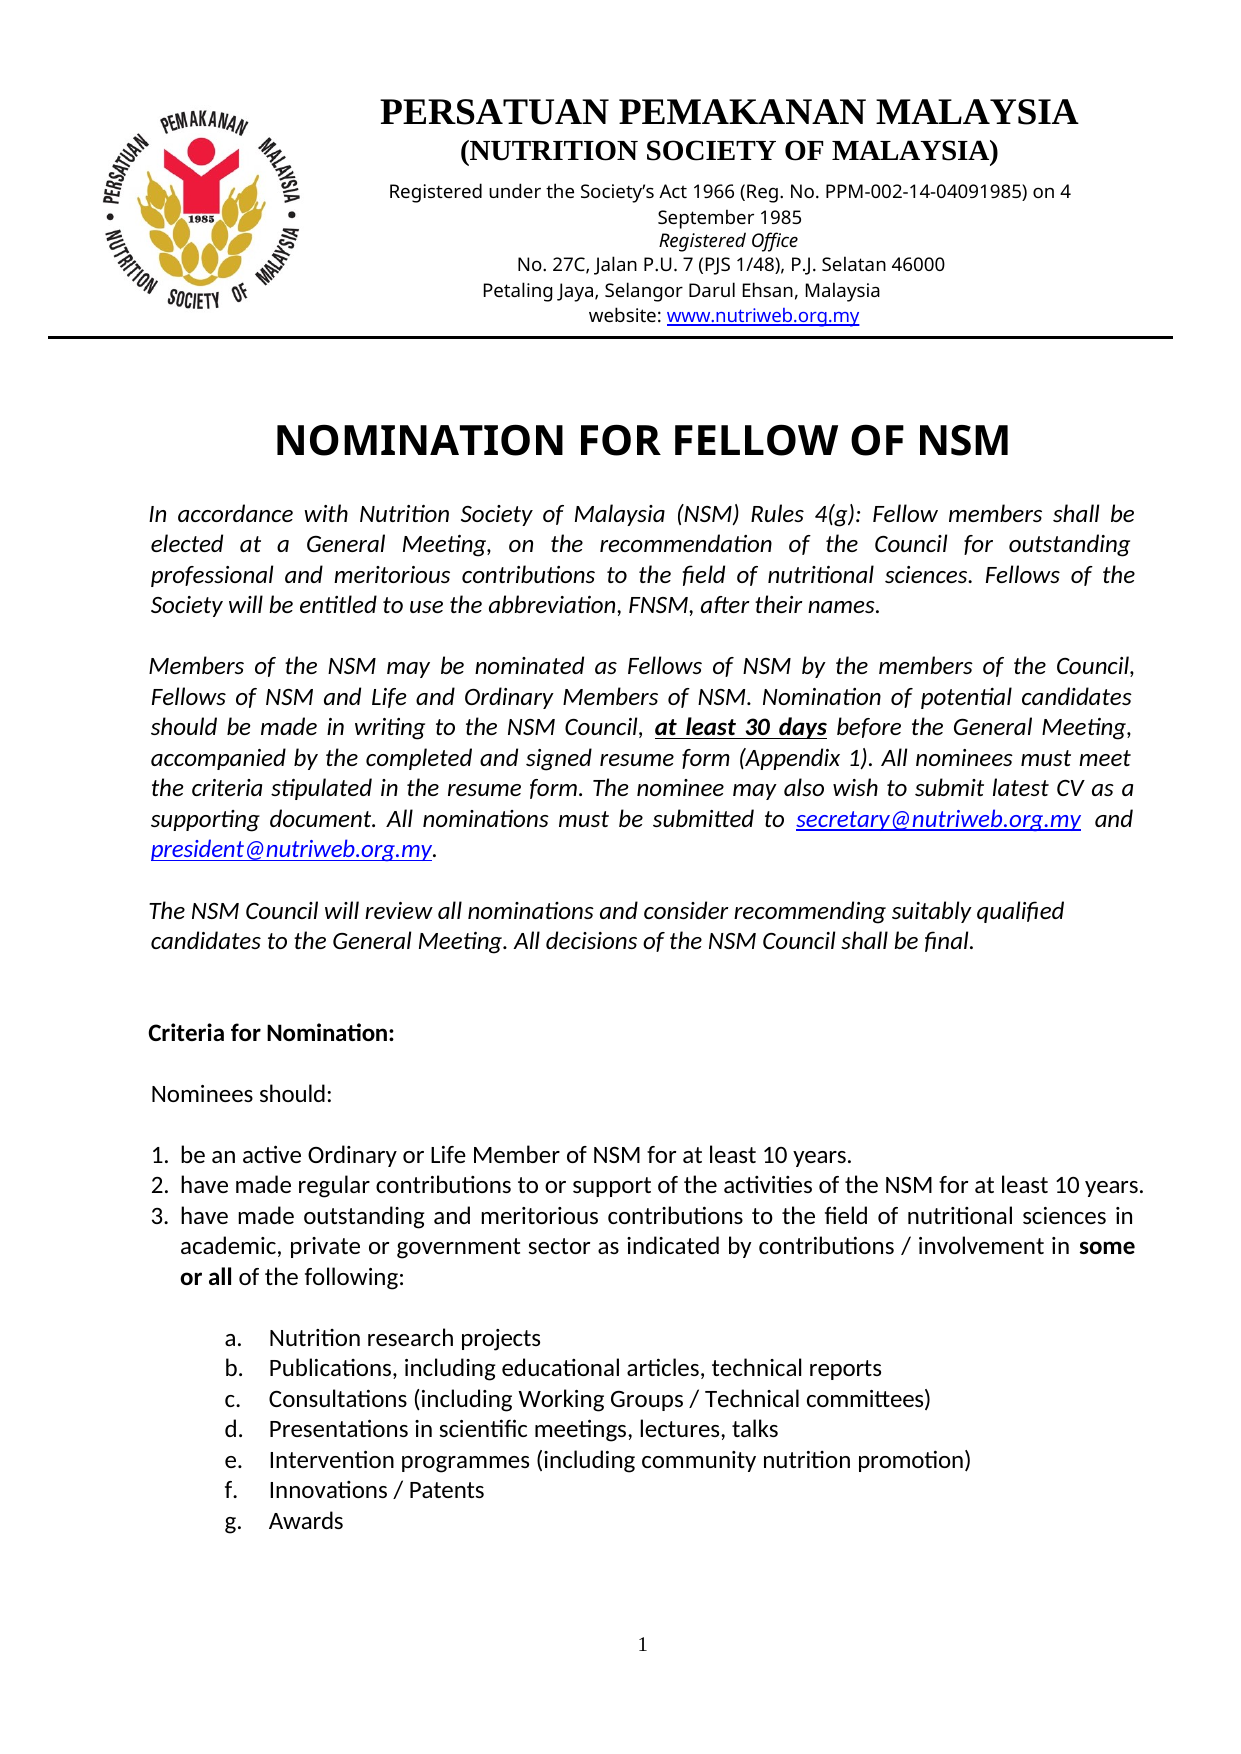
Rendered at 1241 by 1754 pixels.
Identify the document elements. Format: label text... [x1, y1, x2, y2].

list Publications, including educational articles, technical reports [224, 1352, 1146, 1383]
list Consultations (including Working Groups / Technical committees) [224, 1383, 1146, 1413]
text NOMINATION FOR FELLOW OF NSM [139, 411, 1146, 467]
text website: www.nutriweb.org.my [589, 303, 1146, 328]
text No. 27C, Jalan P.U. 7 (PJS 1/48), P.J. Selatan 46000 Petaling Jaya, Selangor Darul Ehsan, Malaysia [482, 252, 998, 303]
list be an active Ordinary or Life Member of NSM for at least 10 years. [151, 1139, 1146, 1169]
list Innovations / Patents [224, 1474, 1146, 1505]
list Presentations in scientific meetings, lectures, talks [224, 1413, 1146, 1444]
list Intervention programmes (including community nutrition promotion) [224, 1444, 1146, 1474]
list have made outstanding and meritorious contributions to the field of nutritional sciences in academic, private or government sector as indicated by contributions / involvement in some or all of the following: [150, 1200, 1135, 1292]
text Members of the NSM may be nominated as Fellows of NSM by the members of the Council, Fellows of NSM and Life and Ordinary Members of NSM. Nomination of potential candidates should be made in writing to the NSM Council, at least 30 days before the General Meeting, accompanied by the completed and signed resume form (Appendix 1). All nominees must meet the criteria stipulated in the resume form. The nominee may also wish to submit latest CV as a supporting document. All nominations must be submitted to secretary@nutriweb.org.my and president@nutriweb.org.my. [148, 650, 1136, 864]
list Nutrition research projects [224, 1322, 1146, 1352]
subtitle (NUTRITION SOCIETY OF MALAYSIA) [313, 133, 1146, 167]
list Awards [224, 1505, 1146, 1536]
picture [102, 105, 304, 313]
subtitle PERSATUAN PEMAKANAN MALAYSIA [313, 91, 1146, 133]
text In accordance with Nutrition Society of Malaysia (NSM) Rules 4(g): Fellow members shall be elected at a General Meeting, on the recommendation of the Council for outstanding professional and meritorious contributions to the field of nutritional sciences. Fellows of the Society will be entitled to use the abbreviation, FNSM, after their names. [148, 498, 1135, 620]
text Registered Office [313, 230, 1146, 252]
text The NSM Council will review all nominations and consider recommending suitably qualified candidates to the General Meeting. All decisions of the NSM Council shall be final. [148, 895, 1146, 956]
list have made regular contributions to or support of the activities of the NSM for at least 10 years. [151, 1169, 1146, 1200]
text Registered under the Society’s Act 1966 (Reg. No. PPM-002-14-04091985) on 4 September 1985 [383, 179, 1076, 230]
text Criteria for Nomination: [148, 1017, 1146, 1047]
text Nominees should: [151, 1078, 1146, 1108]
